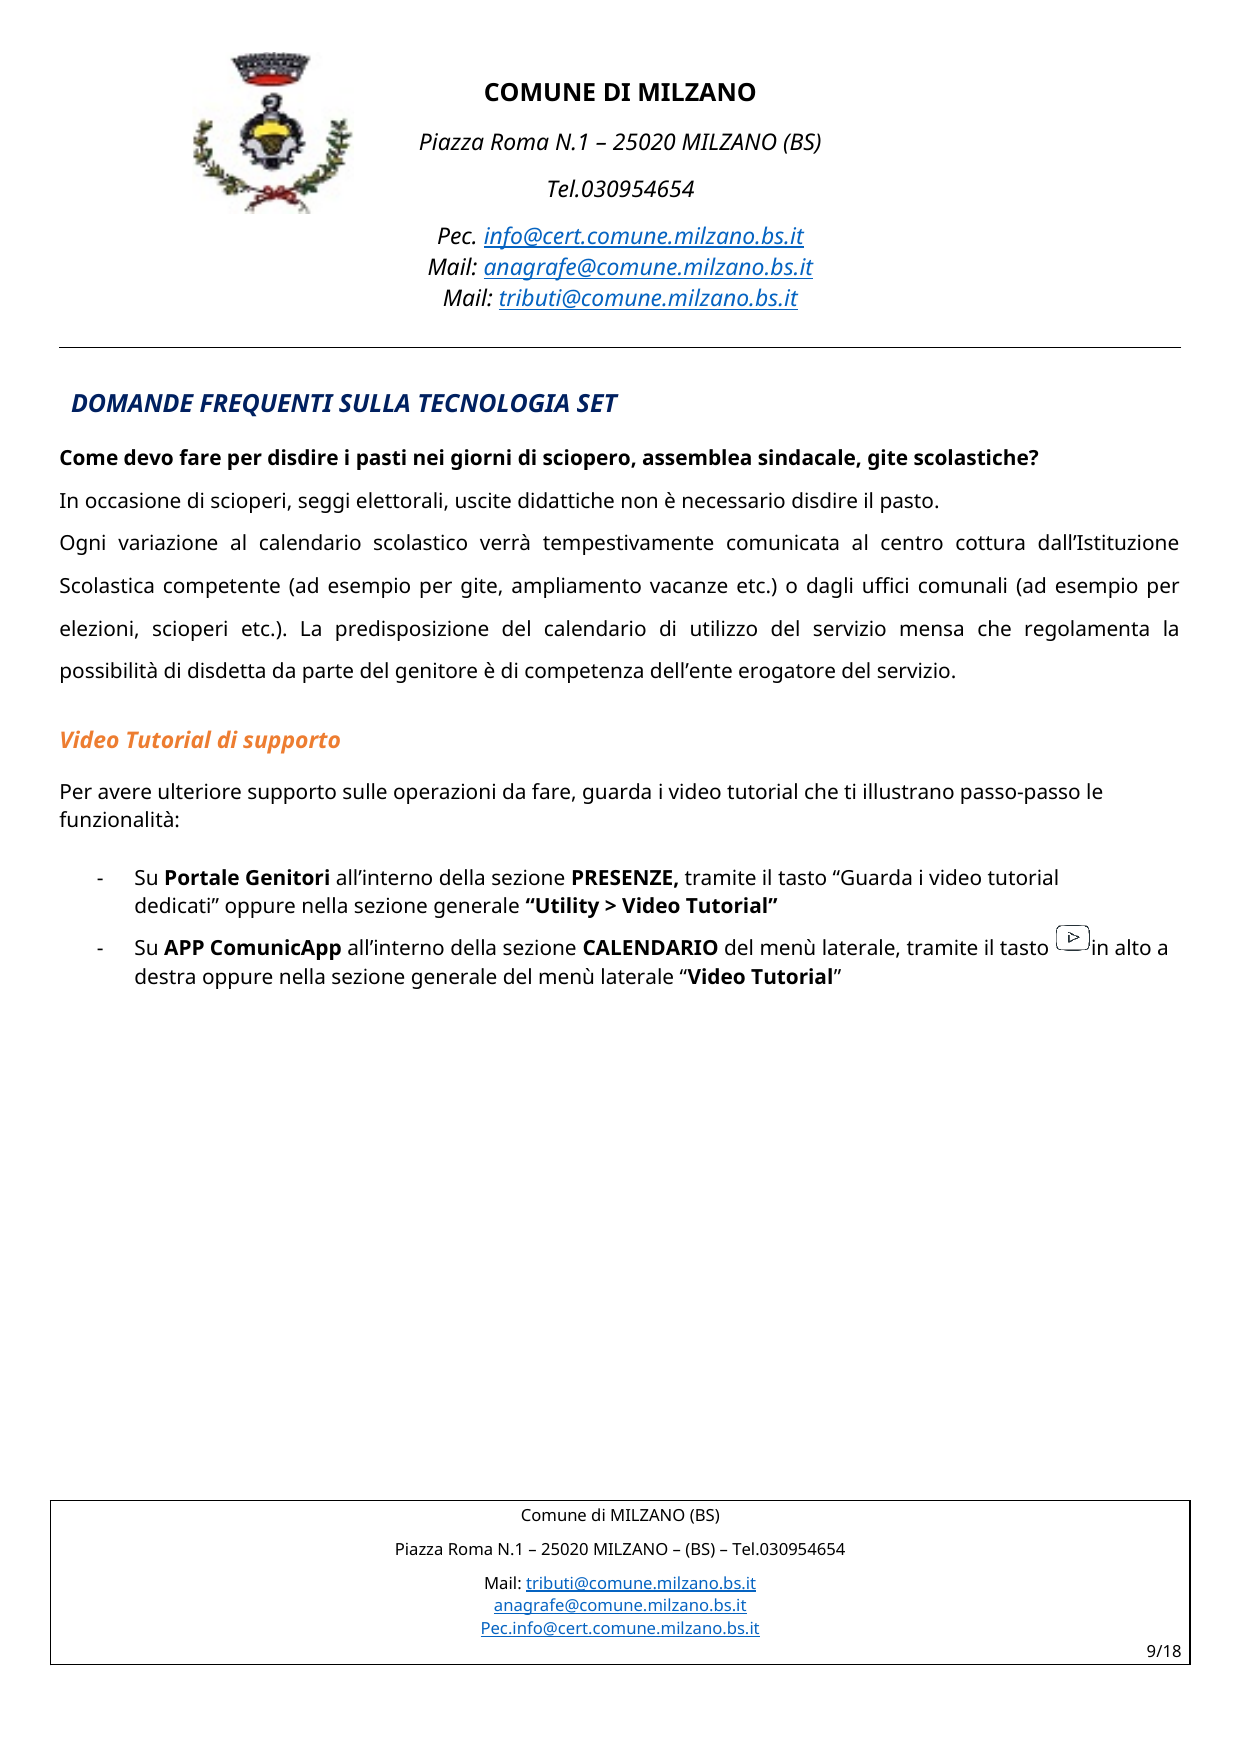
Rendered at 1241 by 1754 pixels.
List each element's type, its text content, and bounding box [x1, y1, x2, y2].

list Su Portale Genitori all’interno della sezione PRESENZE, tramite il tasto “Guarda i video tutorial dedicati” oppure nella sezione generale “Utility > Video Tutorial” [97, 863, 1181, 919]
picture [1054, 919, 1091, 956]
text Ogni variazione al calendario scolastico verrà tempestivamente comunicata al centro cottura dall’Istituzione Scolastica competente (ad esempio per gite, ampliamento vacanze etc.) o dagli uffici comunali (ad esempio per elezioni, scioperi etc.). La predisposizione del calendario di utilizzo del servizio mensa che regolamenta la possibilità di disdetta da parte del genitore è di competenza dell’ente erogatore del servizio. [59, 528, 1181, 685]
list Su APP ComunicApp all’interno della sezione CALENDARIO del menù laterale, tramite il tasto in alto a destra oppure nella sezione generale del menù laterale “Video Tutorial” [97, 919, 1181, 990]
text Come devo fare per disdire i pasti nei giorni di sciopero, assemblea sindacale, gite scolastiche? [59, 443, 1181, 472]
subtitle DOMANDE FREQUENTI SULLA TECNOLOGIA SET [71, 386, 1181, 420]
picture [192, 52, 355, 214]
subtitle Video Tutorial di supporto [59, 724, 1181, 755]
text In occasione di scioperi, seggi elettorali, uscite didattiche non è necessario disdire il pasto. [59, 486, 1181, 514]
text Per avere ulteriore supporto sulle operazioni da fare, guarda i video tutorial che ti illustrano passo-passo le funzionalità: [59, 777, 1181, 863]
